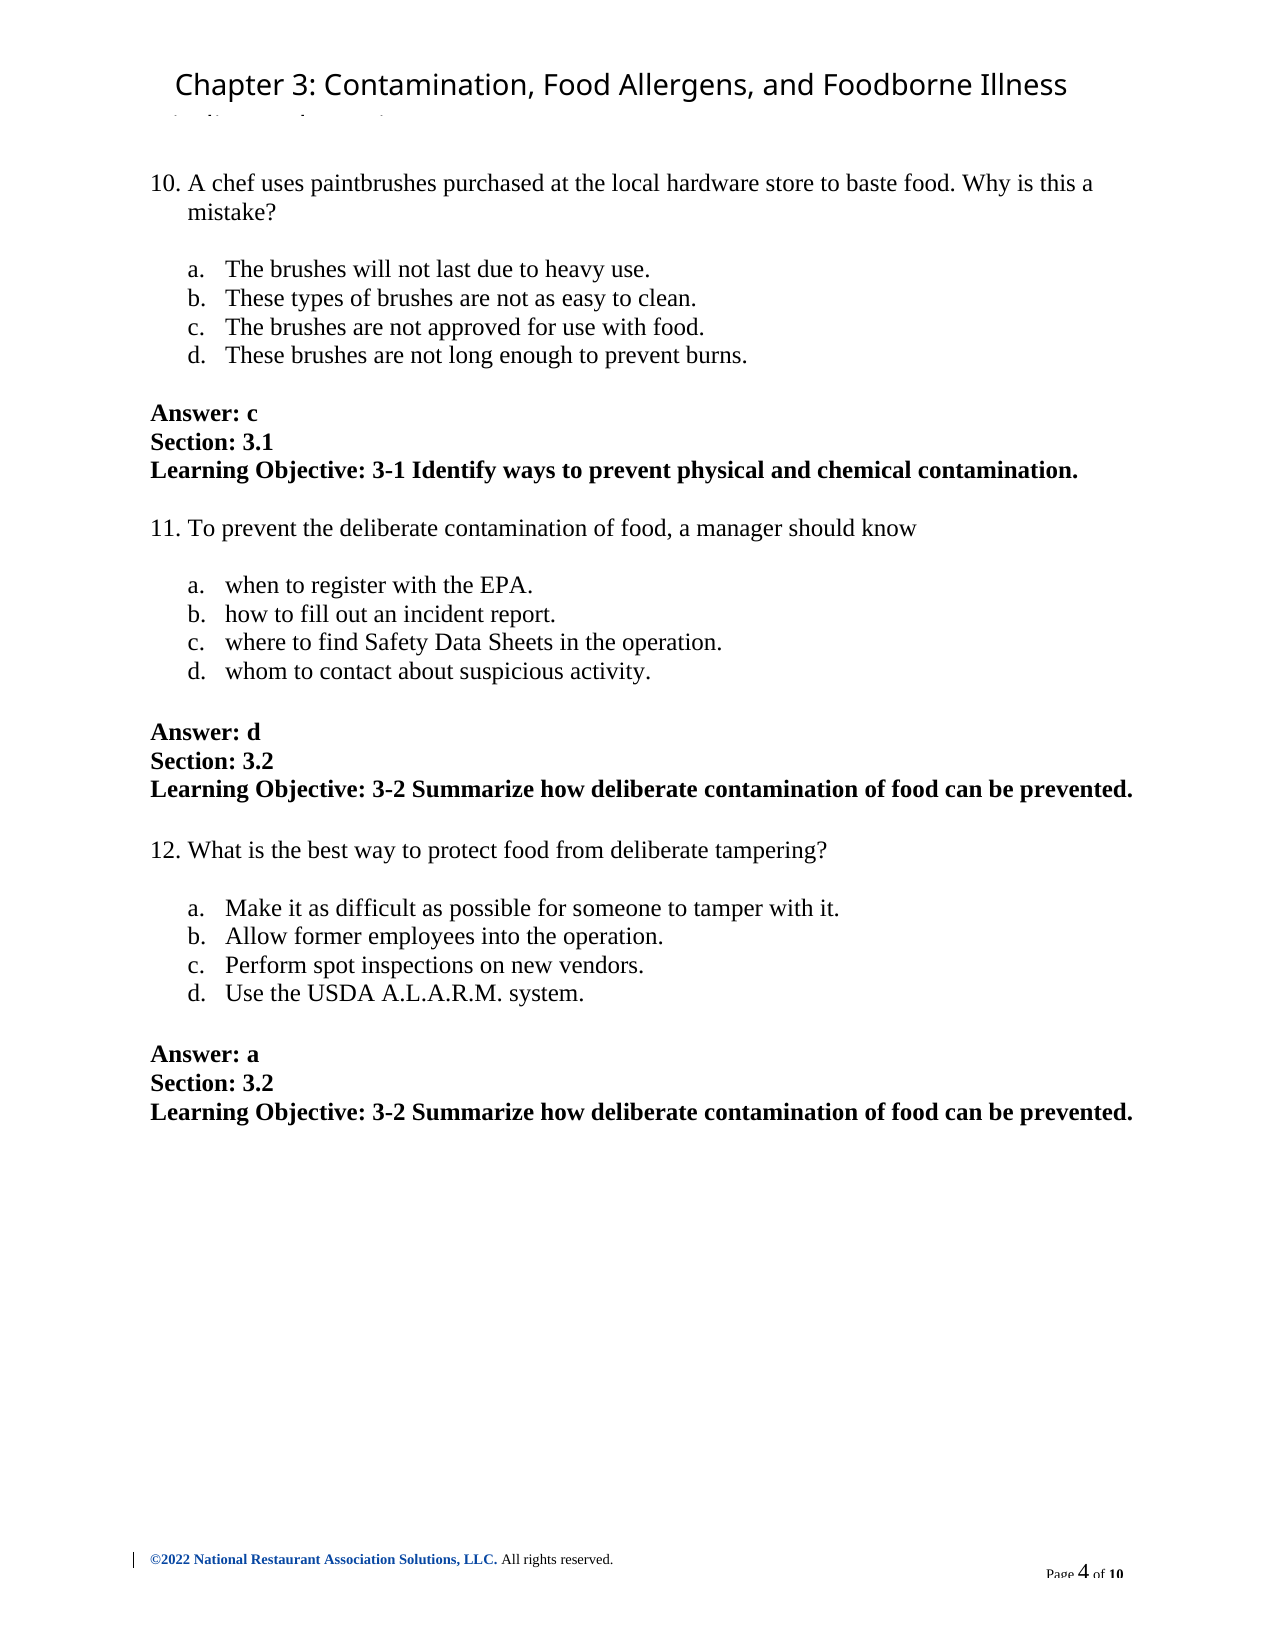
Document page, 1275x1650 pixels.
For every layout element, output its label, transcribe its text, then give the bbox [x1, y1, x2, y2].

text Section: 3.1 [150, 427, 1135, 455]
text Learning Objective: 3-1 Identify ways to prevent physical and chemical contamination. [150, 455, 1135, 484]
list What is the best way to protect food from deliberate tampering? [150, 835, 1135, 864]
list A chef uses paintbrushes purchased at the local hardware store to baste food. Why is this a mistake? [150, 168, 1135, 226]
text Learning Objective: 3-2 Summarize how deliberate contamination of food can be prevented. [150, 1097, 1135, 1126]
text Section: 3.2 [150, 1068, 1135, 1097]
list Make it as difficult as possible for someone to tamper with it. [187, 893, 1135, 921]
text Answer: a [150, 1039, 1135, 1068]
list These types of brushes are not as easy to clean. [187, 283, 1135, 312]
text Learning Objective: 3-2 Summarize how deliberate contamination of food can be prevented. [150, 774, 1135, 803]
list whom to contact about suspicious activity. [187, 656, 1135, 685]
text Answer: c [150, 398, 1135, 427]
text Section: 3.2 [150, 746, 1135, 774]
list when to register with the EPA. [187, 570, 1135, 599]
list To prevent the deliberate contamination of food, a manager should know [150, 513, 1135, 542]
text Answer: d [150, 717, 1135, 746]
list These brushes are not long enough to prevent burns. [187, 341, 1135, 369]
list Perform spot inspections on new vendors. [187, 950, 1135, 979]
list how to fill out an incident report. [187, 599, 1135, 628]
list The brushes are not approved for use with food. [187, 312, 1135, 341]
list Allow former employees into the operation. [187, 921, 1135, 950]
list Use the USDA A.L.A.R.M. system. [187, 979, 1135, 1007]
list The brushes will not last due to heavy use. [187, 254, 1135, 283]
list where to find Safety Data Sheets in the operation. [187, 628, 1135, 656]
